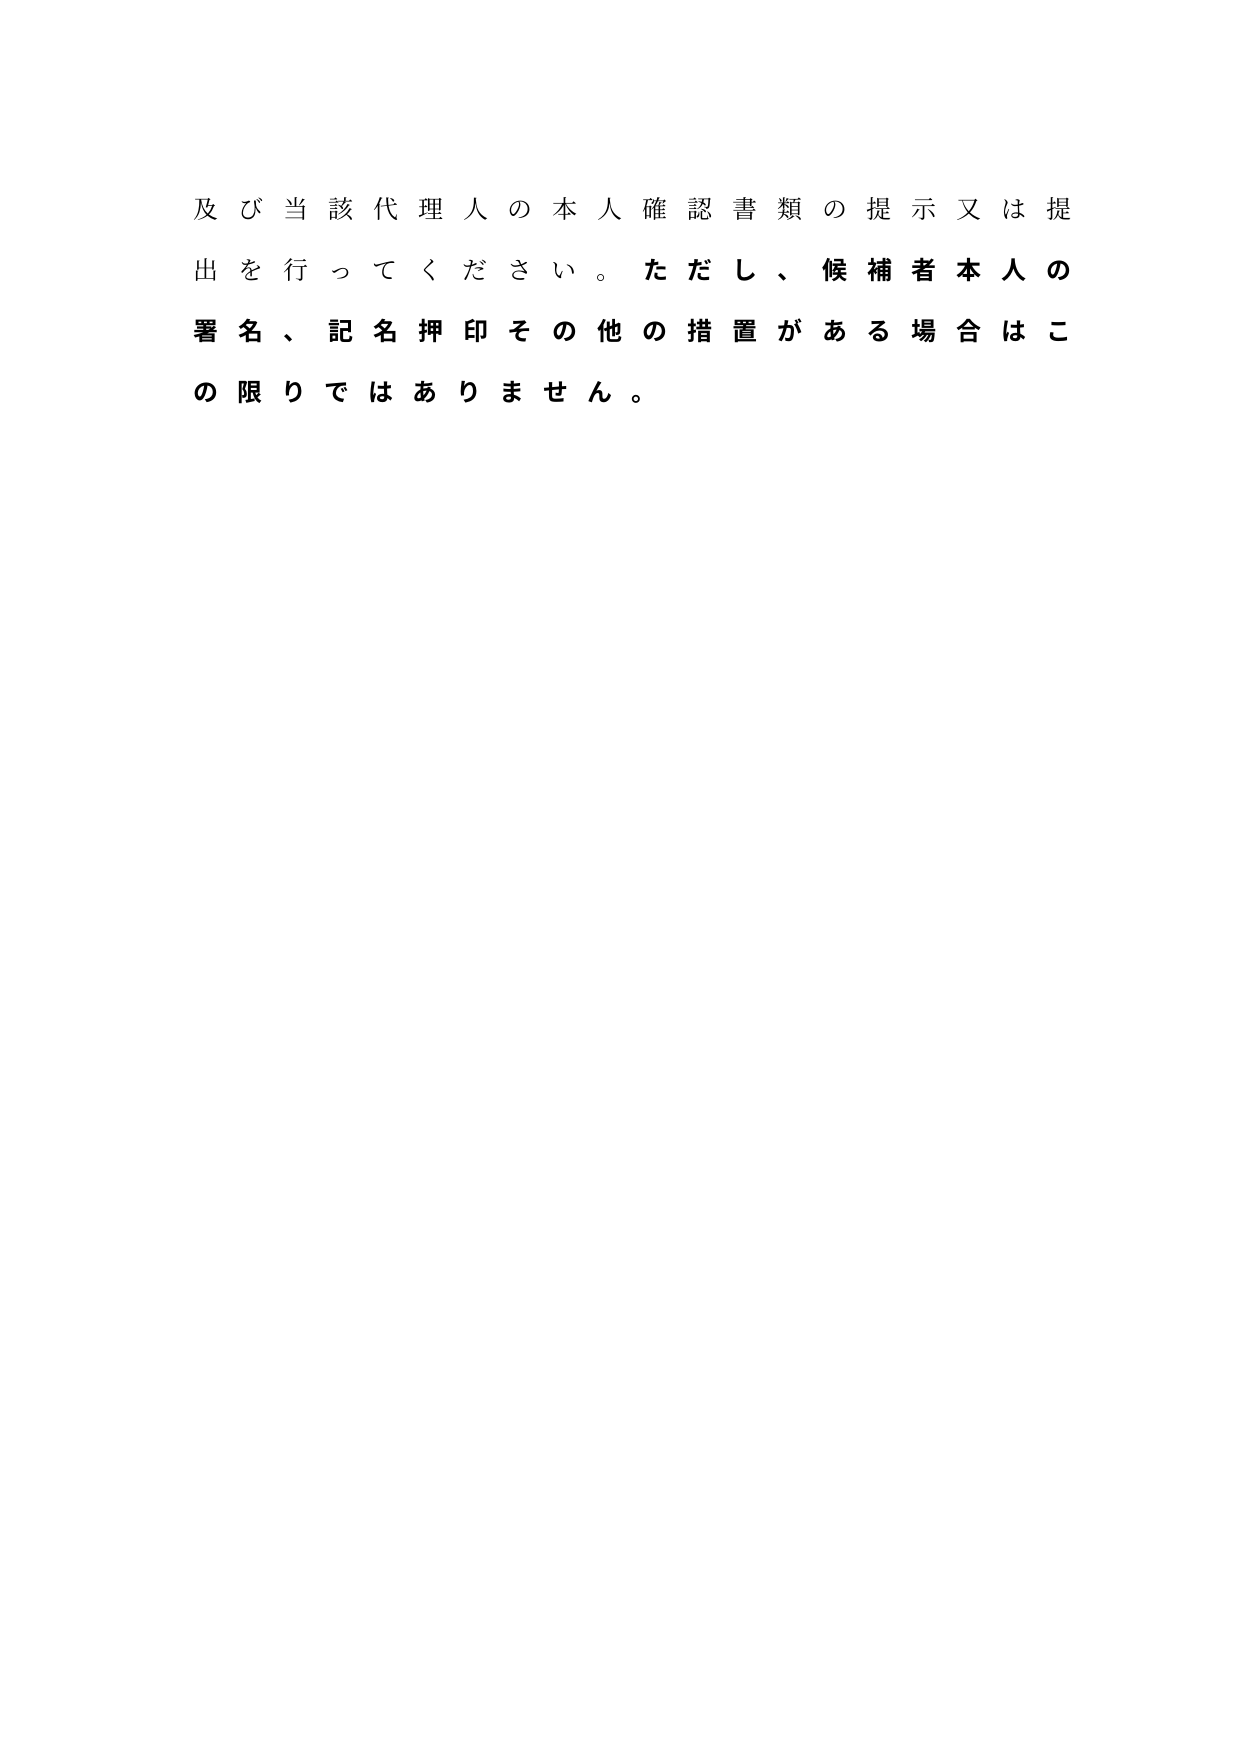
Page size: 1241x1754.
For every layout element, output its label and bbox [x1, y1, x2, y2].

text [150, 177, 1090, 421]
